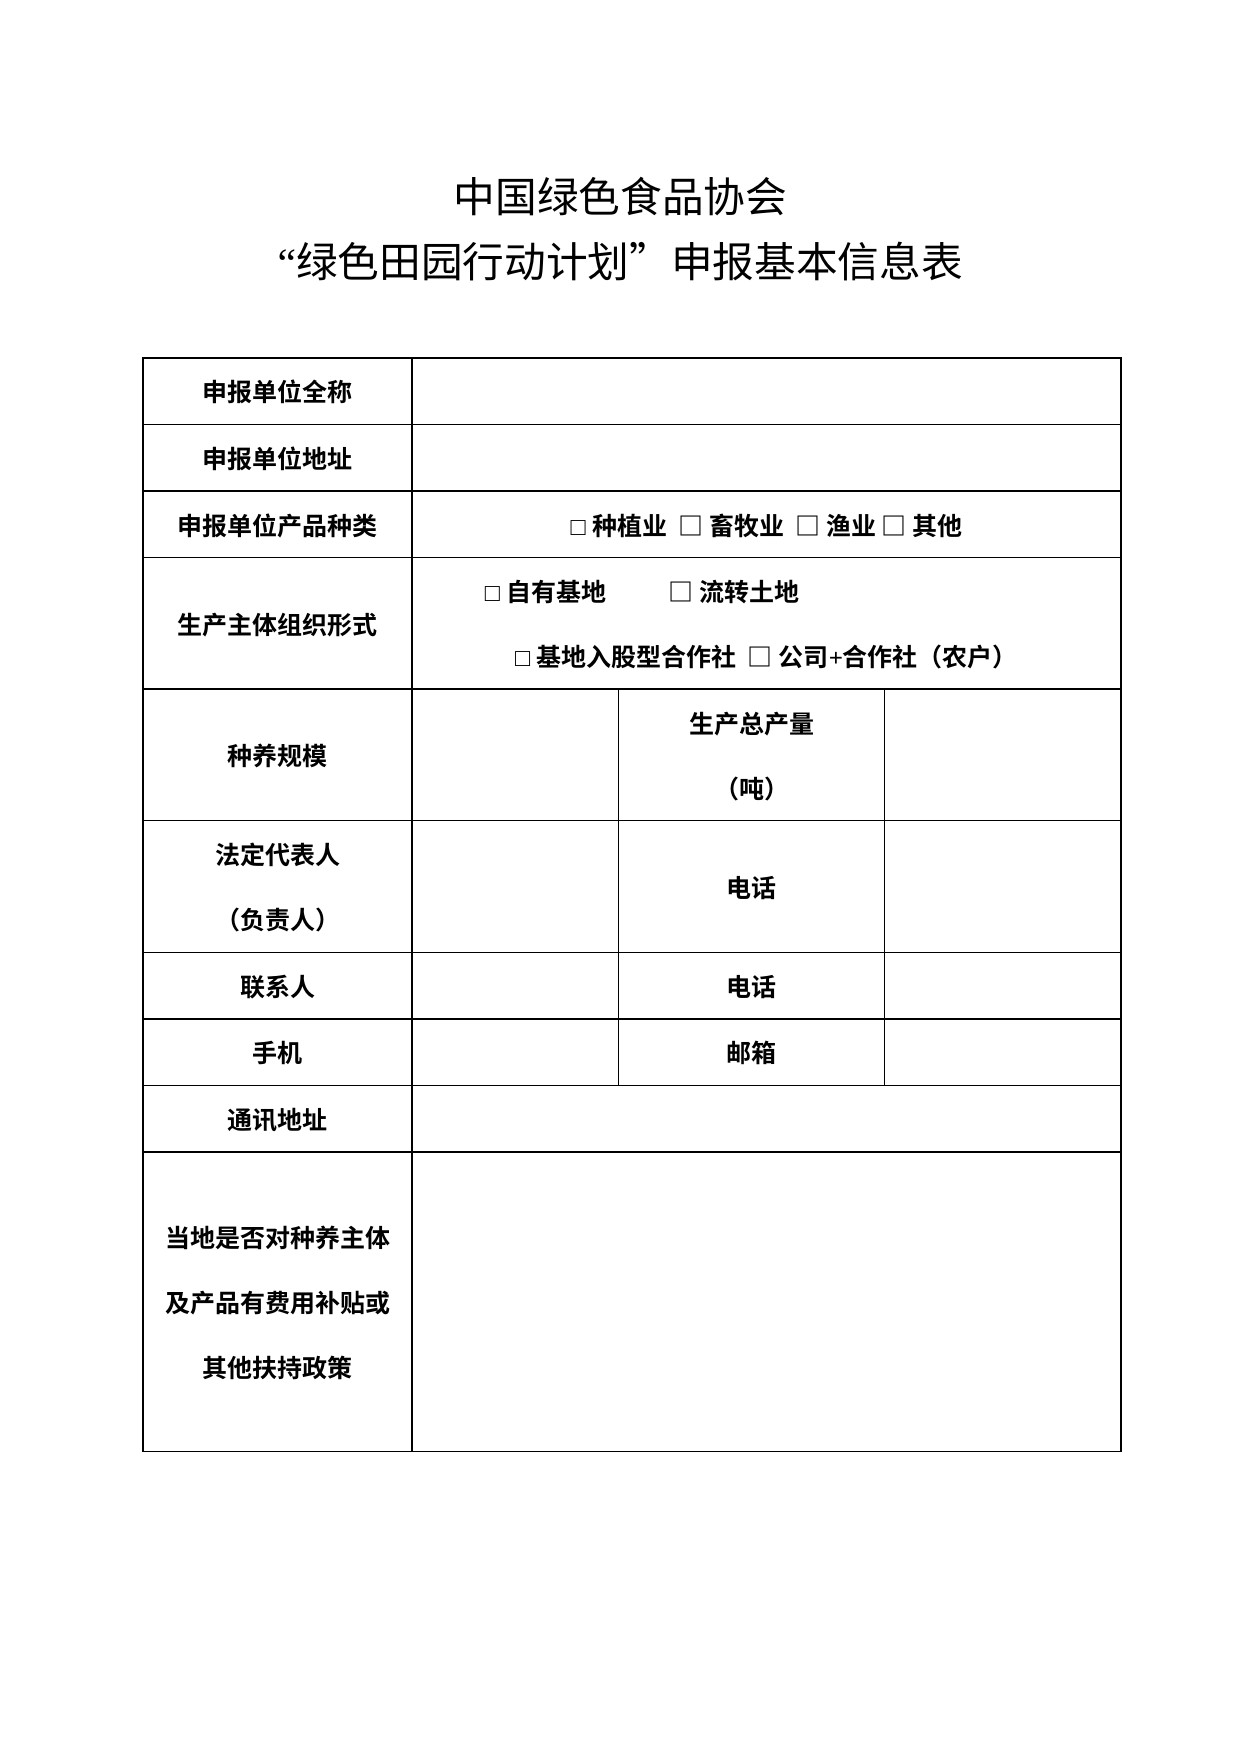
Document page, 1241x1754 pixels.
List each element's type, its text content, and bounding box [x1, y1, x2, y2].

table_cell 申报单位地址 [144, 425, 411, 490]
table_cell 种养规模 [144, 690, 411, 820]
table_cell [413, 425, 1120, 490]
table_cell 当地是否对种养主体及产品有费用补贴或其他扶持政策 [144, 1153, 411, 1451]
table_cell 电话 [619, 953, 884, 1018]
table_header [413, 359, 1120, 423]
table_cell □ 自有基地 □ 流转土地 □ 基地入股型合作社 □ 公司+合作社（农户） [413, 558, 1120, 688]
table_cell 法定代表人 （负责人） [144, 821, 411, 951]
table_cell [885, 821, 1120, 951]
table_cell [413, 953, 618, 1018]
table_cell [885, 953, 1120, 1018]
table_cell [413, 690, 618, 820]
table_cell □ 种植业 □ 畜牧业 □ 渔业 □ 其他 [413, 492, 1120, 557]
table_cell [885, 1020, 1120, 1084]
table_cell 手机 [144, 1020, 411, 1084]
table_cell 通讯地址 [144, 1086, 411, 1151]
table_cell [413, 821, 618, 951]
text 中国绿色食品协会 [187, 162, 1053, 227]
table_header 申报单位全称 [144, 359, 411, 423]
table_cell 生产总产量 （吨） [619, 690, 884, 820]
text “绿色田园行动计划”申报基本信息表 [187, 227, 1053, 292]
table_cell [413, 1020, 618, 1084]
table_cell 邮箱 [619, 1020, 884, 1084]
table_cell [885, 690, 1120, 820]
table_cell 生产主体组织形式 [144, 558, 411, 688]
table_cell 联系人 [144, 953, 411, 1018]
table_cell [413, 1086, 1120, 1151]
table_cell 电话 [619, 821, 884, 951]
table_cell 申报单位产品种类 [144, 492, 411, 557]
table_cell [413, 1153, 1120, 1451]
